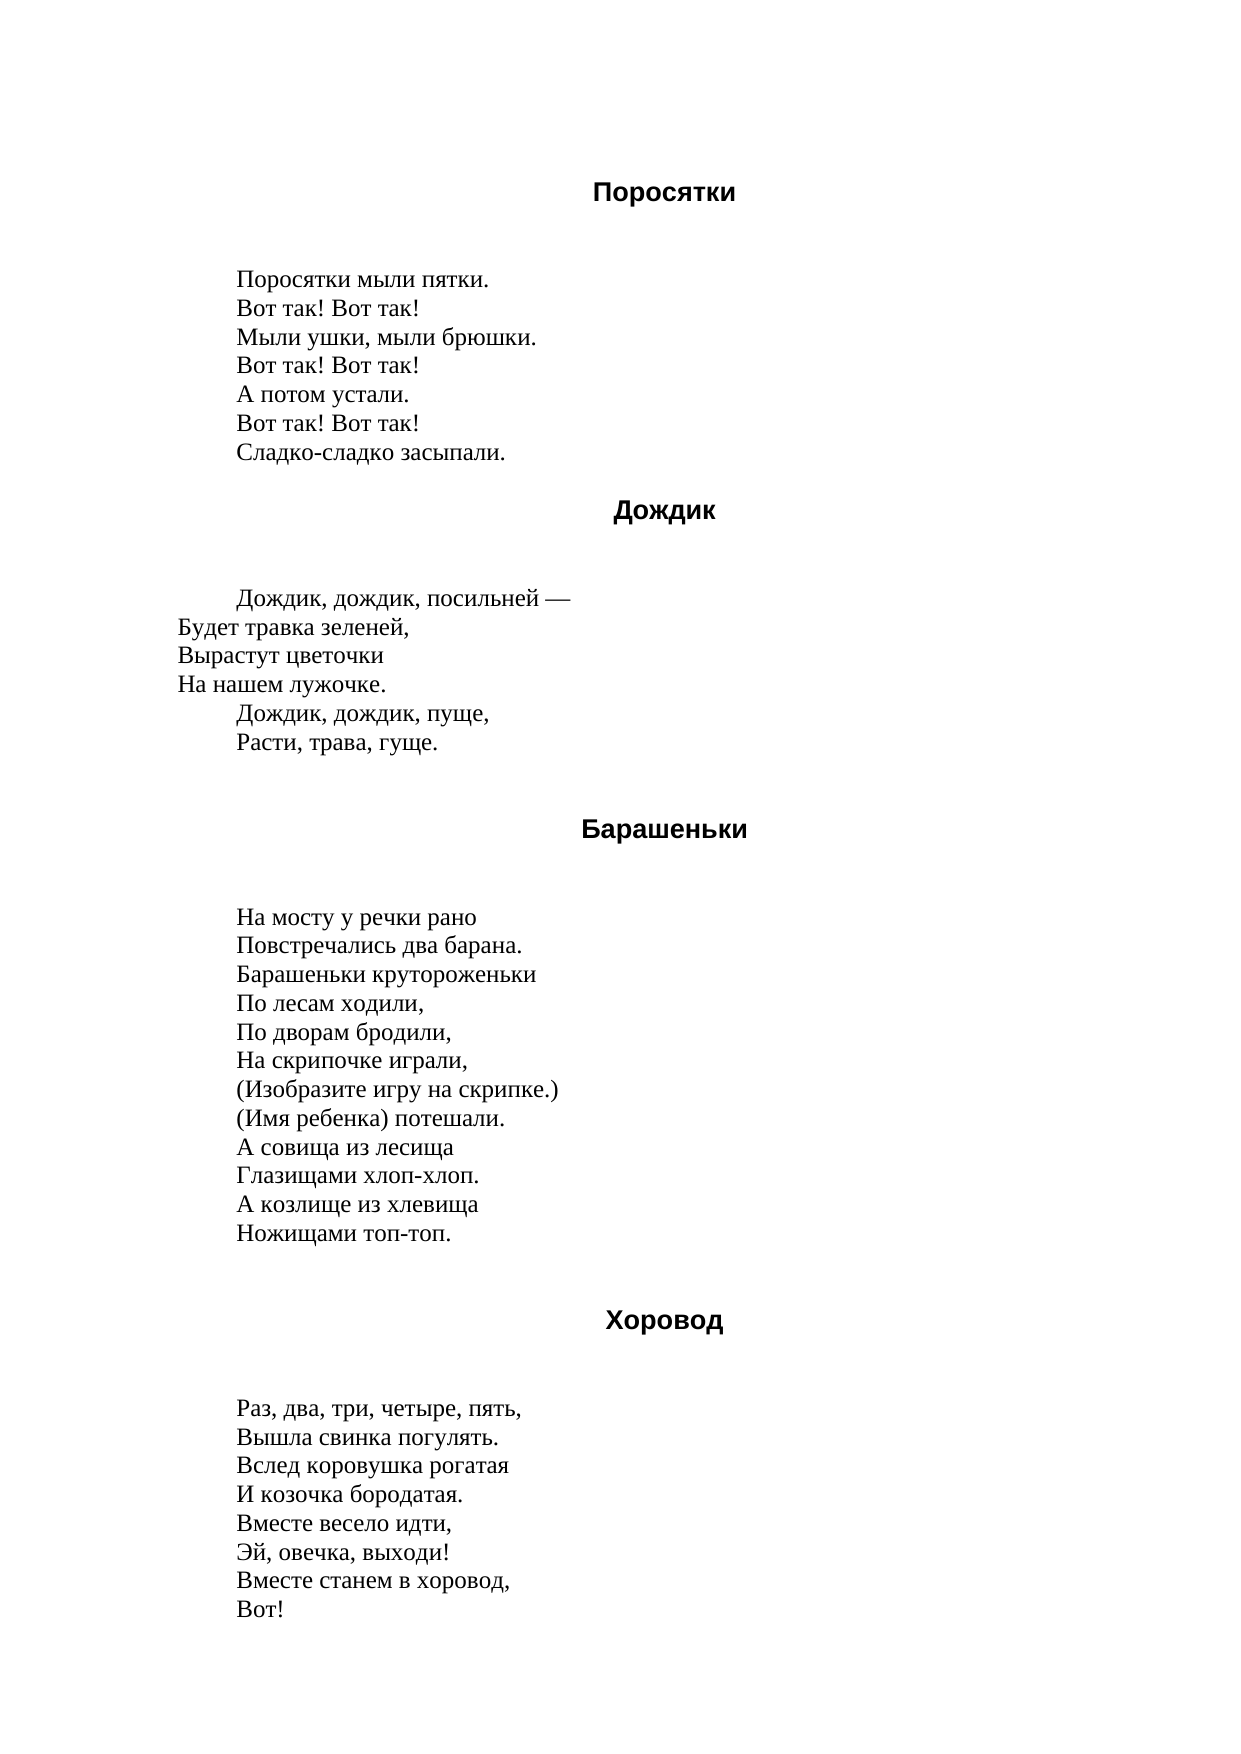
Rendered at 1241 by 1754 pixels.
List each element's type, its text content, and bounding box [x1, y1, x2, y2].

text Повстречались два барана. [177, 931, 1089, 959]
text По лесам ходили, [177, 988, 1089, 1017]
text Вот! [177, 1594, 1089, 1623]
text (Имя ребенка) потешали. [177, 1103, 1089, 1132]
text Вот так! Вот так! [177, 293, 1089, 322]
text Вслед коровушка рогатая [177, 1451, 1089, 1479]
text Вышла свинка погулять. [177, 1422, 1089, 1451]
text А козлище из хлевища [177, 1189, 1089, 1218]
text Будет травка зеленей, [177, 612, 1152, 641]
text Ножищами топ-топ. [177, 1218, 1089, 1247]
text Барашеньки крутороженьки [177, 959, 1089, 988]
text Вот так! Вот так! [177, 408, 1089, 437]
text Дождик, дождик, посильней — [177, 583, 1089, 612]
text Мыли ушки, мыли брюшки. [177, 322, 1089, 351]
text Расти, трава, гуще. [177, 727, 1089, 756]
text Вот так! Вот так! [177, 351, 1089, 379]
text Раз, два, три, четыре, пять, [177, 1393, 1089, 1422]
text Вместе весело идти, [177, 1508, 1089, 1537]
subtitle Дождик [177, 494, 1152, 526]
text Эй, овечка, выходи! [177, 1537, 1089, 1566]
text Глазищами хлоп-хлоп. [177, 1161, 1089, 1189]
text И козочка бородатая. [177, 1479, 1089, 1508]
text Поросятки мыли пятки. [177, 264, 1089, 293]
subtitle Хоровод [177, 1304, 1152, 1336]
text На мосту у речки рано [177, 902, 1089, 931]
text А совища из лесища [177, 1132, 1089, 1161]
text По дворам бродили, [177, 1017, 1089, 1046]
text Дождик, дождик, пуще, [177, 698, 1089, 727]
text Сладко-сладко засыпали. [177, 437, 1089, 466]
text Вместе станем в хоровод, [177, 1566, 1089, 1594]
text А потом устали. [177, 379, 1089, 408]
subtitle Поросятки [177, 176, 1152, 207]
subtitle Барашеньки [177, 813, 1152, 844]
text Вырастут цветочки [177, 641, 1152, 669]
text На нашем лужочке. [177, 669, 1152, 698]
text На скрипочке играли, [177, 1046, 1089, 1074]
text (Изобразите игру на скрипке.) [177, 1074, 1089, 1103]
